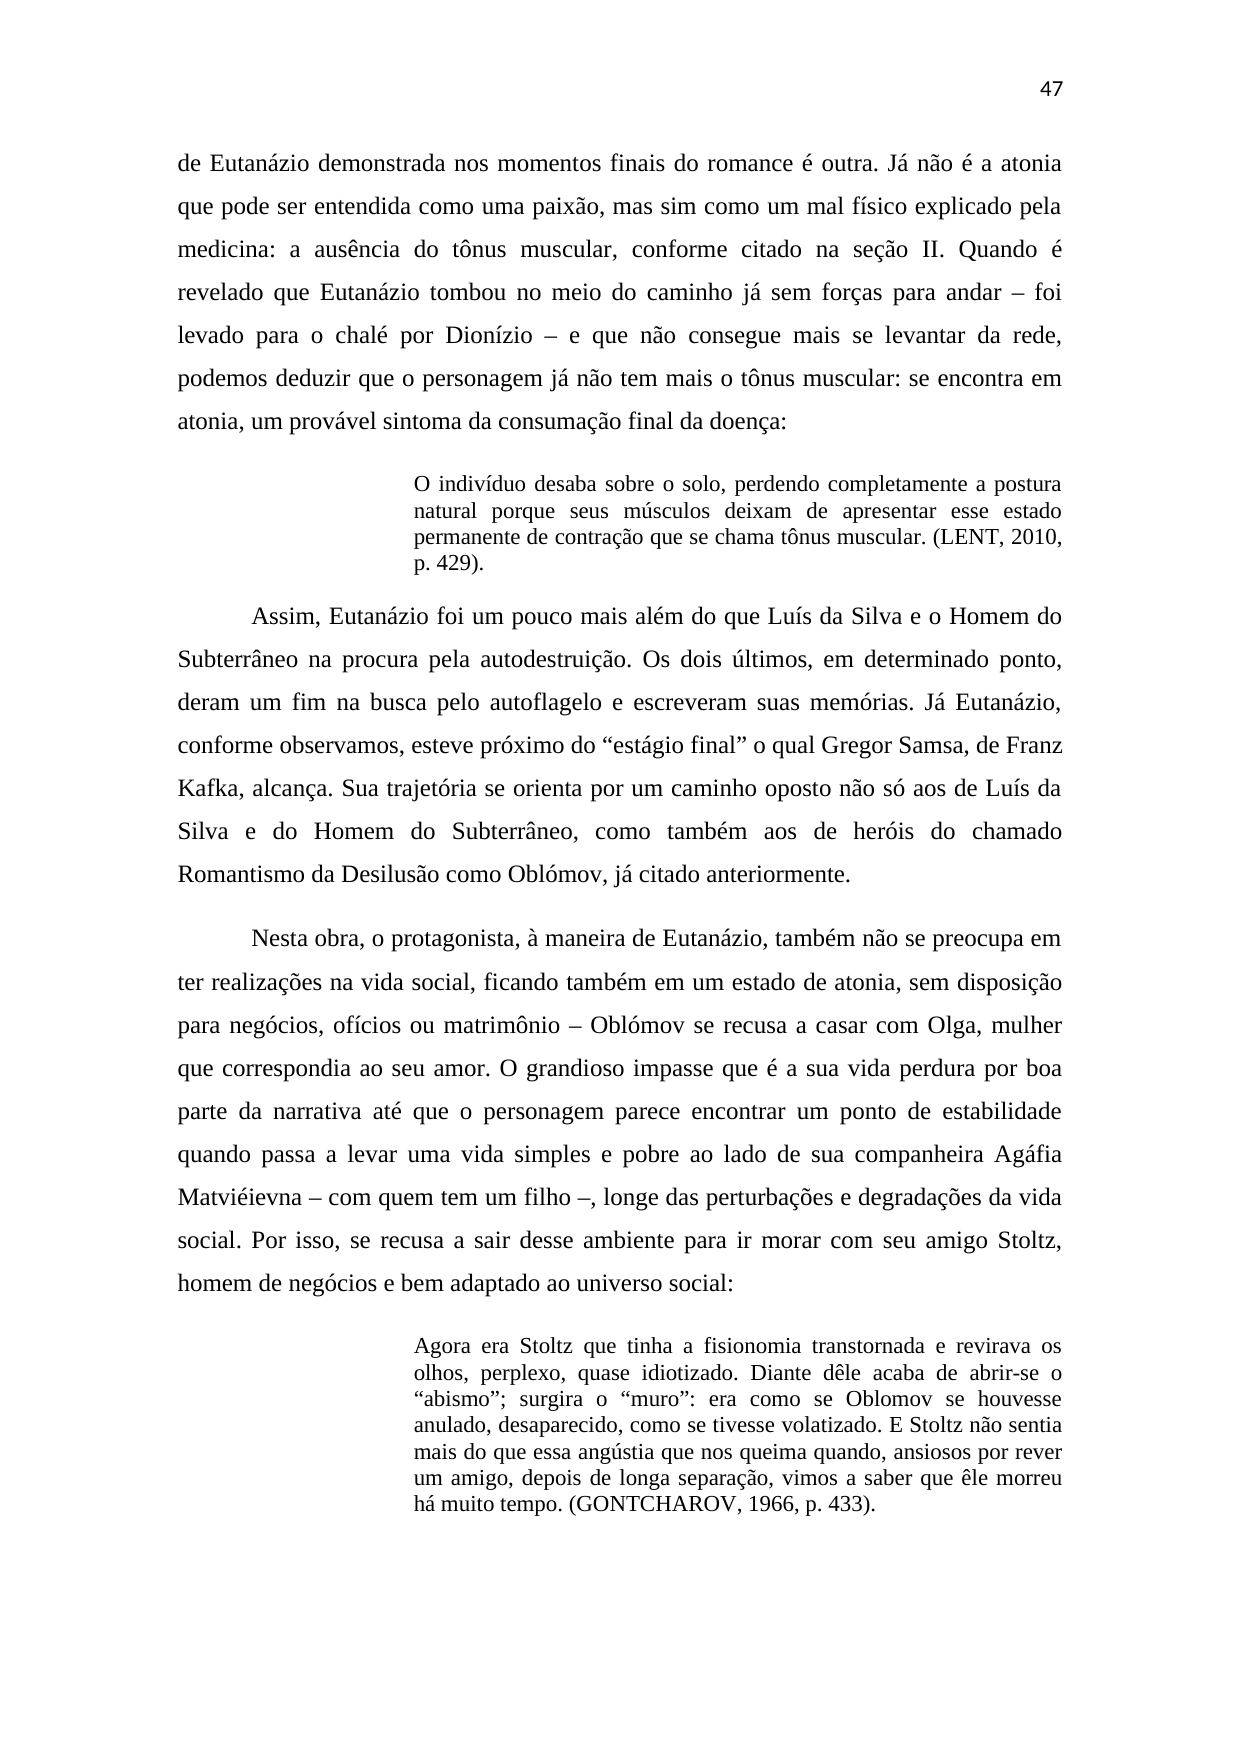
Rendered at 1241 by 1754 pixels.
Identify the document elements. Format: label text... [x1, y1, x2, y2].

text Assim, Eutanázio foi um pouco mais além do que Luís da Silva e o Homem do Subterrâneo na procura pela autodestruição. Os dois últimos, em determinado ponto, deram um fim na busca pelo autoflagelo e escreveram suas memórias. Já Eutanázio, conforme observamos, esteve próximo do “estágio final” o qual Gregor Samsa, de Franz Kafka, alcança. Sua trajetória se orienta por um caminho oposto não só aos de Luís da Silva e do Homem do Subterrâneo, como também aos de heróis do chamado Romantismo da Desilusão como Oblómov, já citado anteriormente. [177, 601, 1063, 888]
text Nesta obra, o protagonista, à maneira de Eutanázio, também não se preocupa em ter realizações na vida social, ficando também em um estado de atonia, sem disposição para negócios, ofícios ou matrimônio – Oblómov se recusa a casar com Olga, mulher que correspondia ao seu amor. O grandioso impasse que é a sua vida perdura por boa parte da narrativa até que o personagem parece encontrar um ponto de estabilidade quando passa a levar uma vida simples e pobre ao lado de sua companheira Agáfia Matviéievna – com quem tem um filho –, longe das perturbações e degradações da vida social. Por isso, se recusa a sair desse ambiente para ir morar com seu amigo Stoltz, homem de negócios e bem adaptado ao universo social: [177, 923, 1063, 1297]
text Agora era Stoltz que tinha a fisionomia transtornada e revirava os olhos, perplexo, quase idiotizado. Diante dêle acaba de abrir-se o “abismo”; surgira o “muro”: era como se Oblomov se houvesse anulado, desaparecido, como se tivesse volatizado. E Stoltz não sentia mais do que essa angústia que nos queima quando, ansiosos por rever um amigo, depois de longa separação, vimos a saber que êle morreu há muito tempo. (GONTCHAROV, 1966, p. 433). [413, 1332, 1063, 1517]
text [177, 148, 1063, 435]
text O indivíduo desaba sobre o solo, perdendo completamente a postura natural porque seus músculos deixam de apresentar esse estado permanente de contração que se chama tônus muscular. (LENT, 2010, p. 429). [413, 470, 1063, 576]
